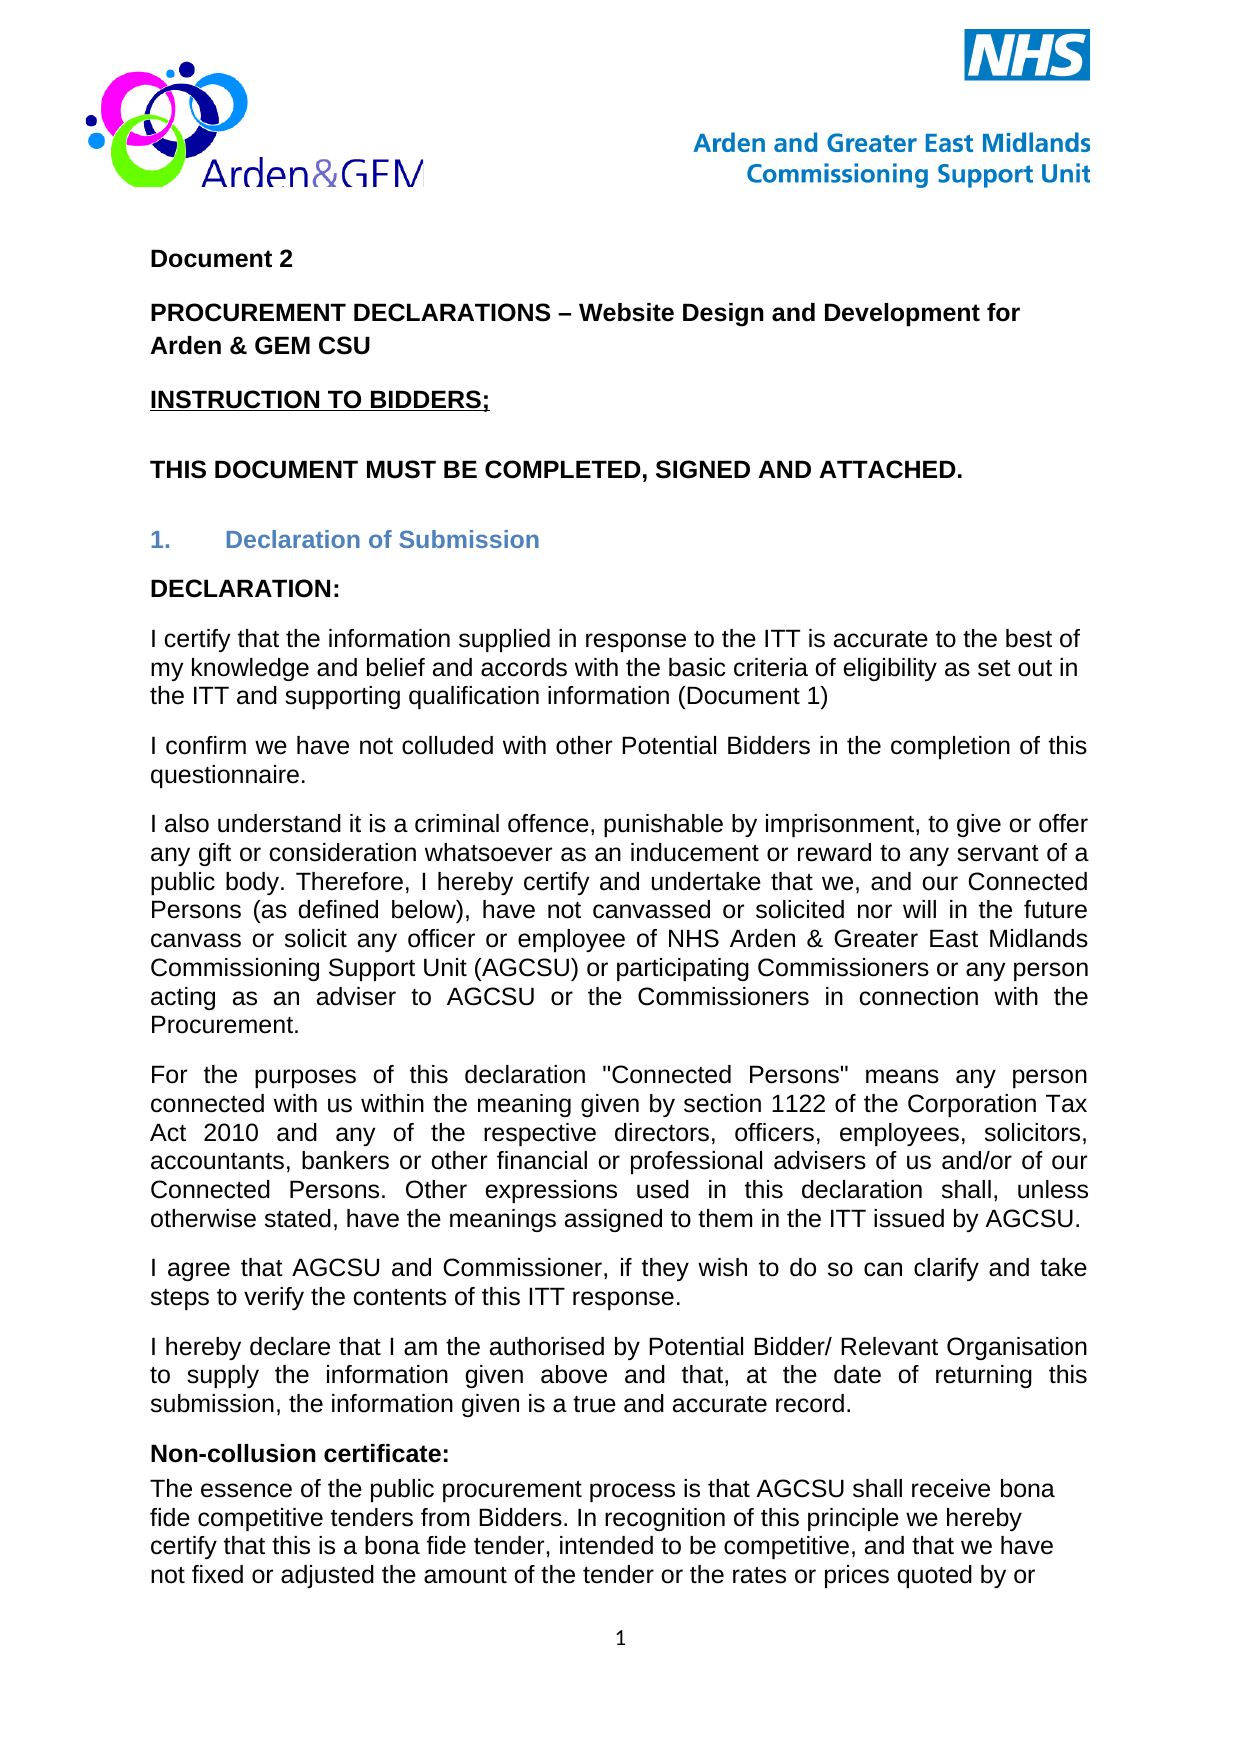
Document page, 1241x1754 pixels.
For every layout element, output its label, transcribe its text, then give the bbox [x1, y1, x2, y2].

text I hereby declare that I am the authorised by Potential Bidder/ Relevant Organisation to supply the information given above and that, at the date of returning this submission, the information given is a true and accurate record. [150, 1332, 1090, 1418]
text Non-collusion certificate: [150, 1439, 1090, 1467]
text Document 2 [150, 244, 1090, 273]
picture [692, 29, 1091, 188]
text INSTRUCTION TO BIDDERS; [150, 384, 1090, 413]
text I agree that AGCSU and Commissioner, if they wish to do so can clarify and take steps to verify the contents of this ITT response. [150, 1253, 1090, 1311]
text PROCUREMENT DECLARATIONS – Website Design and Development for Arden & GEM CSU [150, 298, 1090, 359]
text I also understand it is a criminal offence, punishable by imprisonment, to give or offer any gift or consideration whatsoever as an inducement or reward to any servant of a public body. Therefore, I hereby certify and undertake that we, and our Connected Persons (as defined below), have not canvassed or solicited nor will in the future canvass or solicit any officer or employee of NHS Arden & Greater East Midlands Commissioning Support Unit (AGCSU) or participating Commissioners or any person acting as an adviser to AGCSU or the Commissioners in connection with the Procurement. [150, 809, 1090, 1039]
text THIS DOCUMENT MUST BE COMPLETED, SIGNED AND ATTACHED. [150, 454, 1090, 483]
text For the purposes of this declaration "Connected Persons" means any person connected with us within the meaning given by section 1122 of the Corporation Tax Act 2010 and any of the respective directors, officers, employees, solicitors, accountants, bankers or other financial or professional advisers of us and/or of our Connected Persons. Other expressions used in this declaration shall, unless otherwise stated, have the meanings assigned to them in the ITT issued by AGCSU. [150, 1060, 1090, 1232]
list Declaration of Submission [150, 524, 1090, 553]
picture [85, 61, 424, 187]
text I confirm we have not colluded with other Potential Bidders in the completion of this questionnaire. [150, 731, 1090, 788]
subtitle DECLARATION: [150, 574, 1090, 603]
text I certify that the information supplied in response to the ITT is accurate to the best of my knowledge and belief and accords with the basic criteria of eligibility as set out in the ITT and supporting qualification information (Document 1) [150, 624, 1090, 710]
